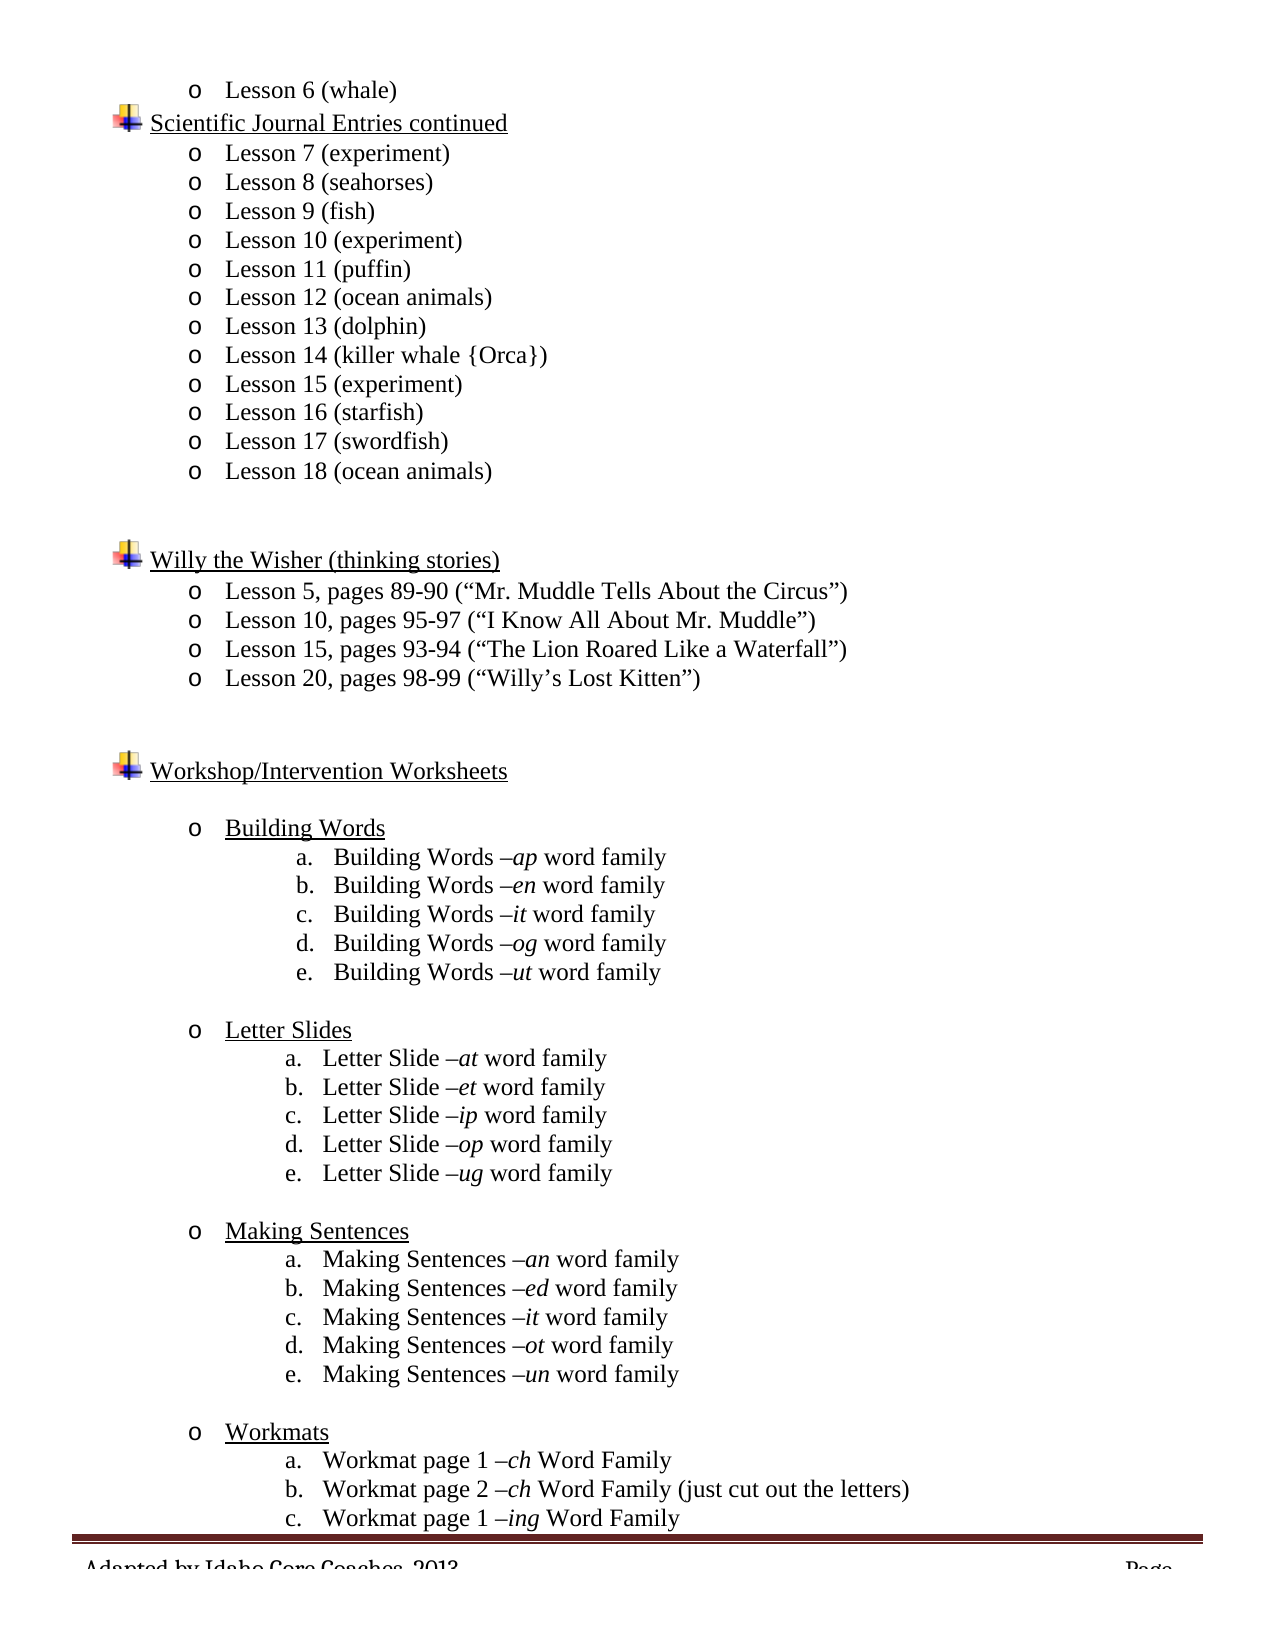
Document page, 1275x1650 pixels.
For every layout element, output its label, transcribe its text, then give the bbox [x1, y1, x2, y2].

list Lesson 10, pages 95-97 (“I Know All About Mr. Muddle”) [187, 606, 1219, 634]
list Building Words –en word family [296, 871, 1219, 899]
list Lesson 11 (puffin) [187, 254, 1219, 283]
list Building Words –ap word family [296, 843, 1219, 871]
list Lesson 13 (dolphin) [187, 312, 1219, 340]
list Lesson 18 (ocean animals) [187, 455, 1219, 485]
list Letter Slide –op word family [285, 1129, 1219, 1158]
list Lesson 12 (ocean animals) [187, 283, 1219, 312]
list Letter Slide –at word family [285, 1044, 1219, 1072]
list Making Sentences –un word family [285, 1359, 1219, 1388]
list Making Sentences [187, 1216, 1219, 1246]
list Letter Slide –ug word family [285, 1158, 1219, 1187]
list Building Words –it word family [296, 899, 1219, 928]
list Building Words –ut word family [296, 957, 1219, 986]
list Workmat page 2 –ch Word Family (just cut out the letters) [285, 1474, 1219, 1503]
list Workmat page 1 –ing Word Family [285, 1503, 1219, 1532]
text Scientific Journal Entries continued [112, 104, 1219, 138]
list Making Sentences –ed word family [285, 1273, 1219, 1302]
list Lesson 7 (experiment) [187, 138, 1219, 168]
list Lesson 20, pages 98-99 (“Willy’s Lost Kitten”) [187, 663, 1219, 693]
list Letter Slide –et word family [285, 1072, 1219, 1101]
list Lesson 6 (whale) [187, 74, 1219, 104]
list Lesson 16 (starfish) [187, 398, 1219, 427]
text Workshop/Intervention Worksheets [112, 749, 1219, 785]
list Lesson 17 (swordfish) [187, 427, 1219, 455]
list Lesson 8 (seahorses) [187, 168, 1219, 197]
list Workmat page 1 –ch Word Family [285, 1447, 1219, 1474]
list Making Sentences –ot word family [285, 1331, 1219, 1359]
list Letter Slide –ip word family [285, 1101, 1219, 1129]
list Making Sentences –it word family [285, 1302, 1219, 1331]
picture [112, 104, 143, 132]
list Lesson 14 (killer whale {Orca}) [187, 340, 1219, 369]
text Willy the Wisher (thinking stories) [112, 541, 1219, 576]
list Making Sentences –an word family [285, 1246, 1219, 1273]
list Lesson 15 (experiment) [187, 369, 1219, 398]
list Letter Slides [187, 1014, 1219, 1044]
picture [112, 749, 143, 780]
list Lesson 5, pages 89-90 (“Mr. Muddle Tells About the Circus”) [187, 576, 1219, 606]
list Lesson 10 (experiment) [187, 225, 1219, 254]
list Building Words [187, 813, 1219, 843]
list Building Words –og word family [296, 928, 1219, 957]
picture [112, 539, 143, 569]
list Workmats [187, 1417, 1219, 1447]
list Lesson 9 (fish) [187, 197, 1219, 225]
list Lesson 15, pages 93-94 (“The Lion Roared Like a Waterfall”) [187, 634, 1219, 663]
